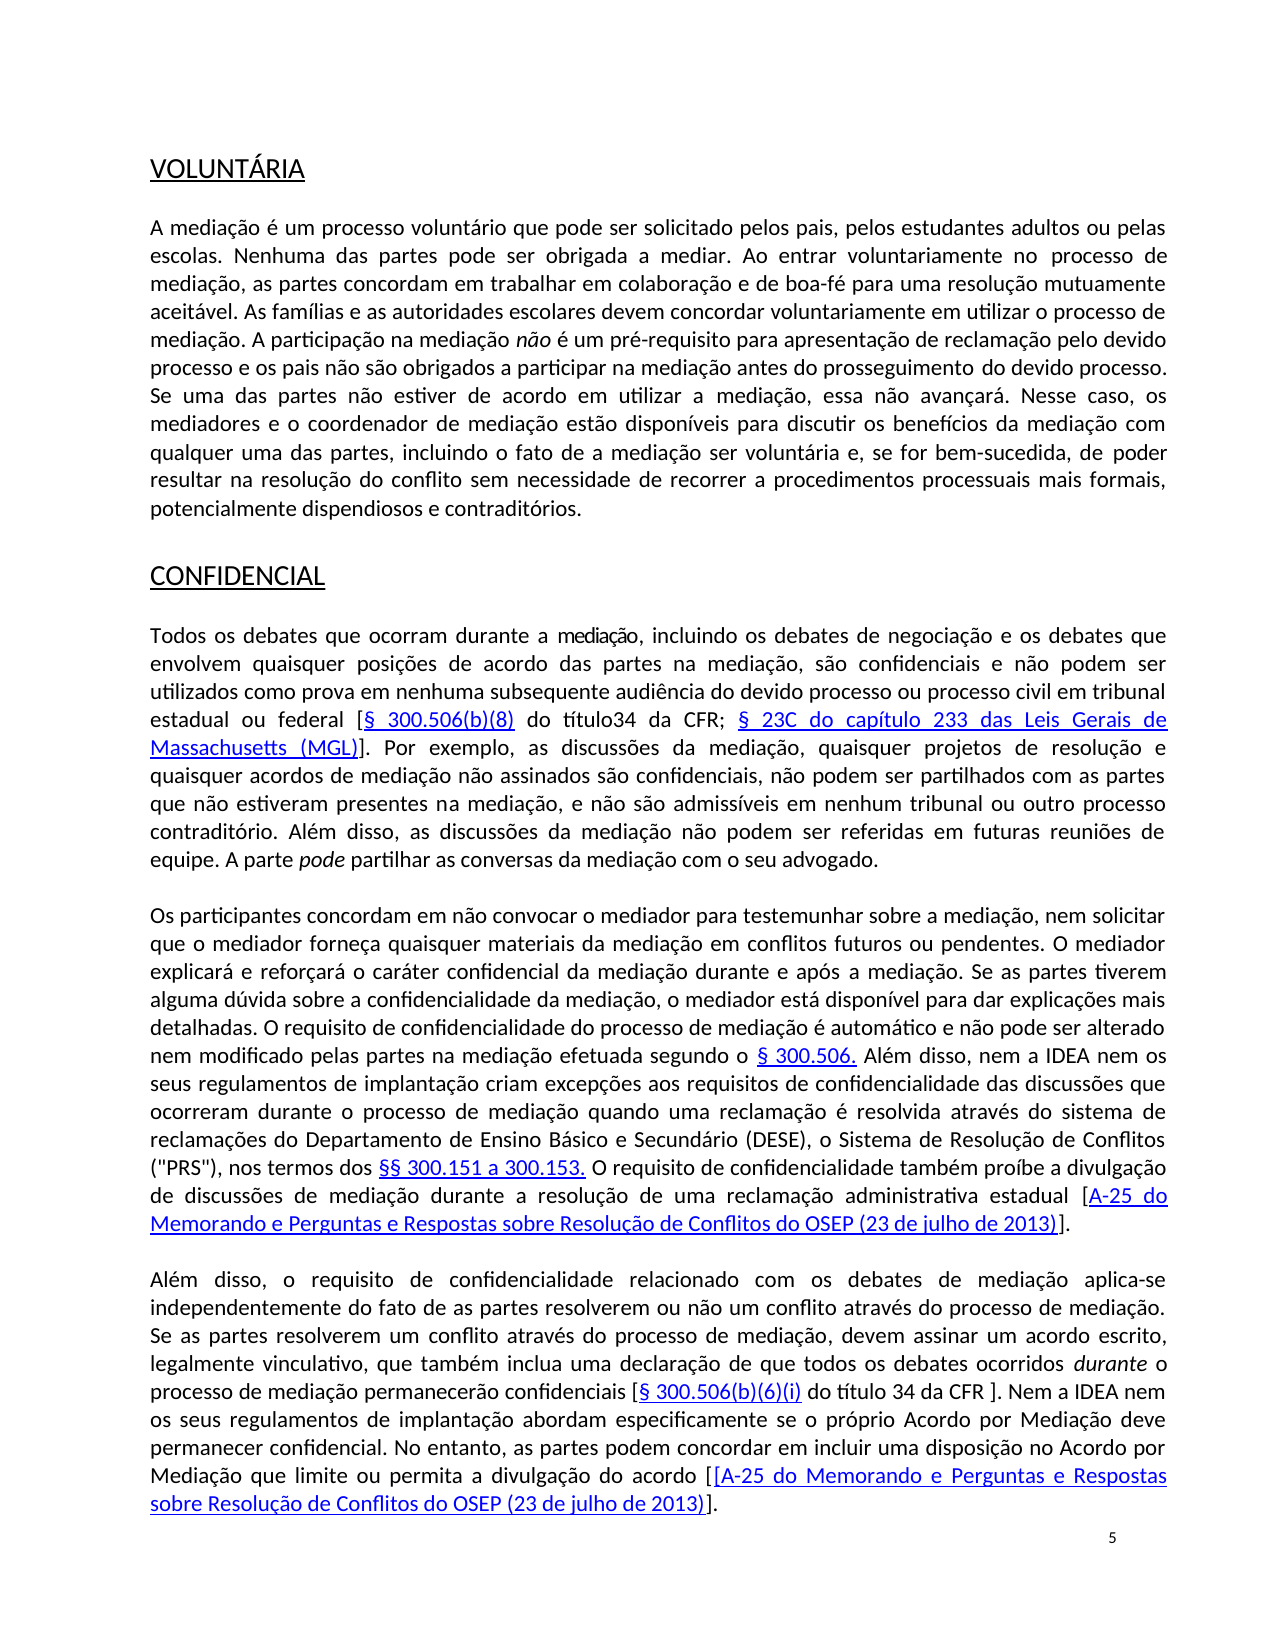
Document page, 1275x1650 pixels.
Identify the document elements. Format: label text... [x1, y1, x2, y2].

text Todos os debates que ocorram durante a mediação, incluindo os debates de negociação e os debates que envolvem quaisquer posições de acordo das partes na mediação, são confidenciais e não podem ser utilizados como prova em nenhuma subsequente audiência do devido processo ou processo civil em tribunal estadual ou federal [§ 300.506(b)(8) do título34 da CFR; § 23C do capítulo 233 das Leis Gerais de Massachusetts (MGL)]. Por exemplo, as discussões da mediação, quaisquer projetos de resolução e quaisquer acordos de mediação não assinados são confidenciais, não podem ser partilhados com as partes que não estiveram presentes na mediação, e não são admissíveis em nenhum tribunal ou outro processo contraditório. Além disso, as discussões da mediação não podem ser referidas em futuras reuniões de equipe. A parte pode partilhar as conversas da mediação com o seu advogado. [150, 621, 1167, 873]
text A mediação é um processo voluntário que pode ser solicitado pelos pais, pelos estudantes adultos ou pelas escolas. Nenhuma das partes pode ser obrigada a mediar. Ao entrar voluntariamente no processo de mediação, as partes concordam em trabalhar em colaboração e de boa-fé para uma resolução mutuamente aceitável. As famílias e as autoridades escolares devem concordar voluntariamente em utilizar o processo de mediação. A participação na mediação não é um pré-requisito para apresentação de reclamação pelo devido processo e os pais não são obrigados a participar na mediação antes do prosseguimento do devido processo. Se uma das partes não estiver de acordo em utilizar a mediação, essa não avançará. Nesse caso, os mediadores e o coordenador de mediação estão disponíveis para discutir os benefícios da mediação com qualquer uma das partes, incluindo o fato de a mediação ser voluntária e, se for bem-sucedida, de poder resultar na resolução do conflito sem necessidade de recorrer a procedimentos processuais mais formais, potencialmente dispendiosos e contraditórios. [150, 213, 1167, 522]
subtitle VOLUNTÁRIA [150, 150, 1212, 186]
text Os participantes concordam em não convocar o mediador para testemunhar sobre a mediação, nem solicitar que o mediador forneça quaisquer materiais da mediação em conflitos futuros ou pendentes. O mediador explicará e reforçará o caráter confidencial da mediação durante e após a mediação. Se as partes tiverem alguma dúvida sobre a confidencialidade da mediação, o mediador está disponível para dar explicações mais detalhadas. O requisito de confidencialidade do processo de mediação é automático e não pode ser alterado nem modificado pelas partes na mediação efetuada segundo o § 300.506. Além disso, nem a IDEA nem os seus regulamentos de implantação criam excepções aos requisitos de confidencialidade das discussões que ocorreram durante o processo de mediação quando uma reclamação é resolvida através do sistema de reclamações do Departamento de Ensino Básico e Secundário (DESE), o Sistema de Resolução de Conflitos ("PRS"), nos termos dos §§ 300.151 a 300.153. O requisito de confidencialidade também proíbe a divulgação de discussões de mediação durante a resolução de uma reclamação administrativa estadual [A-25 do Memorando e Perguntas e Respostas sobre Resolução de Conflitos do OSEP (23 de julho de 2013)]. [150, 901, 1167, 1237]
text Além disso, o requisito de confidencialidade relacionado com os debates de mediação aplica-se independentemente do fato de as partes resolverem ou não um conflito através do processo de mediação. Se as partes resolverem um conflito através do processo de mediação, devem assinar um acordo escrito, legalmente vinculativo, que também inclua uma declaração de que todos os debates ocorridos durante o processo de mediação permanecerão confidenciais [§ 300.506(b)(6)(i) do título 34 da CFR ]. Nem a IDEA nem os seus regulamentos de implantação abordam especificamente se o próprio Acordo por Mediação deve permanecer confidencial. No entanto, as partes podem concordar em incluir uma disposição no Acordo por Mediação que limite ou permita a divulgação do acordo [[A-25 do Memorando e Perguntas e Respostas sobre Resolução de Conflitos do OSEP (23 de julho de 2013)]. [150, 1265, 1167, 1517]
subtitle CONFIDENCIAL [150, 557, 1212, 593]
